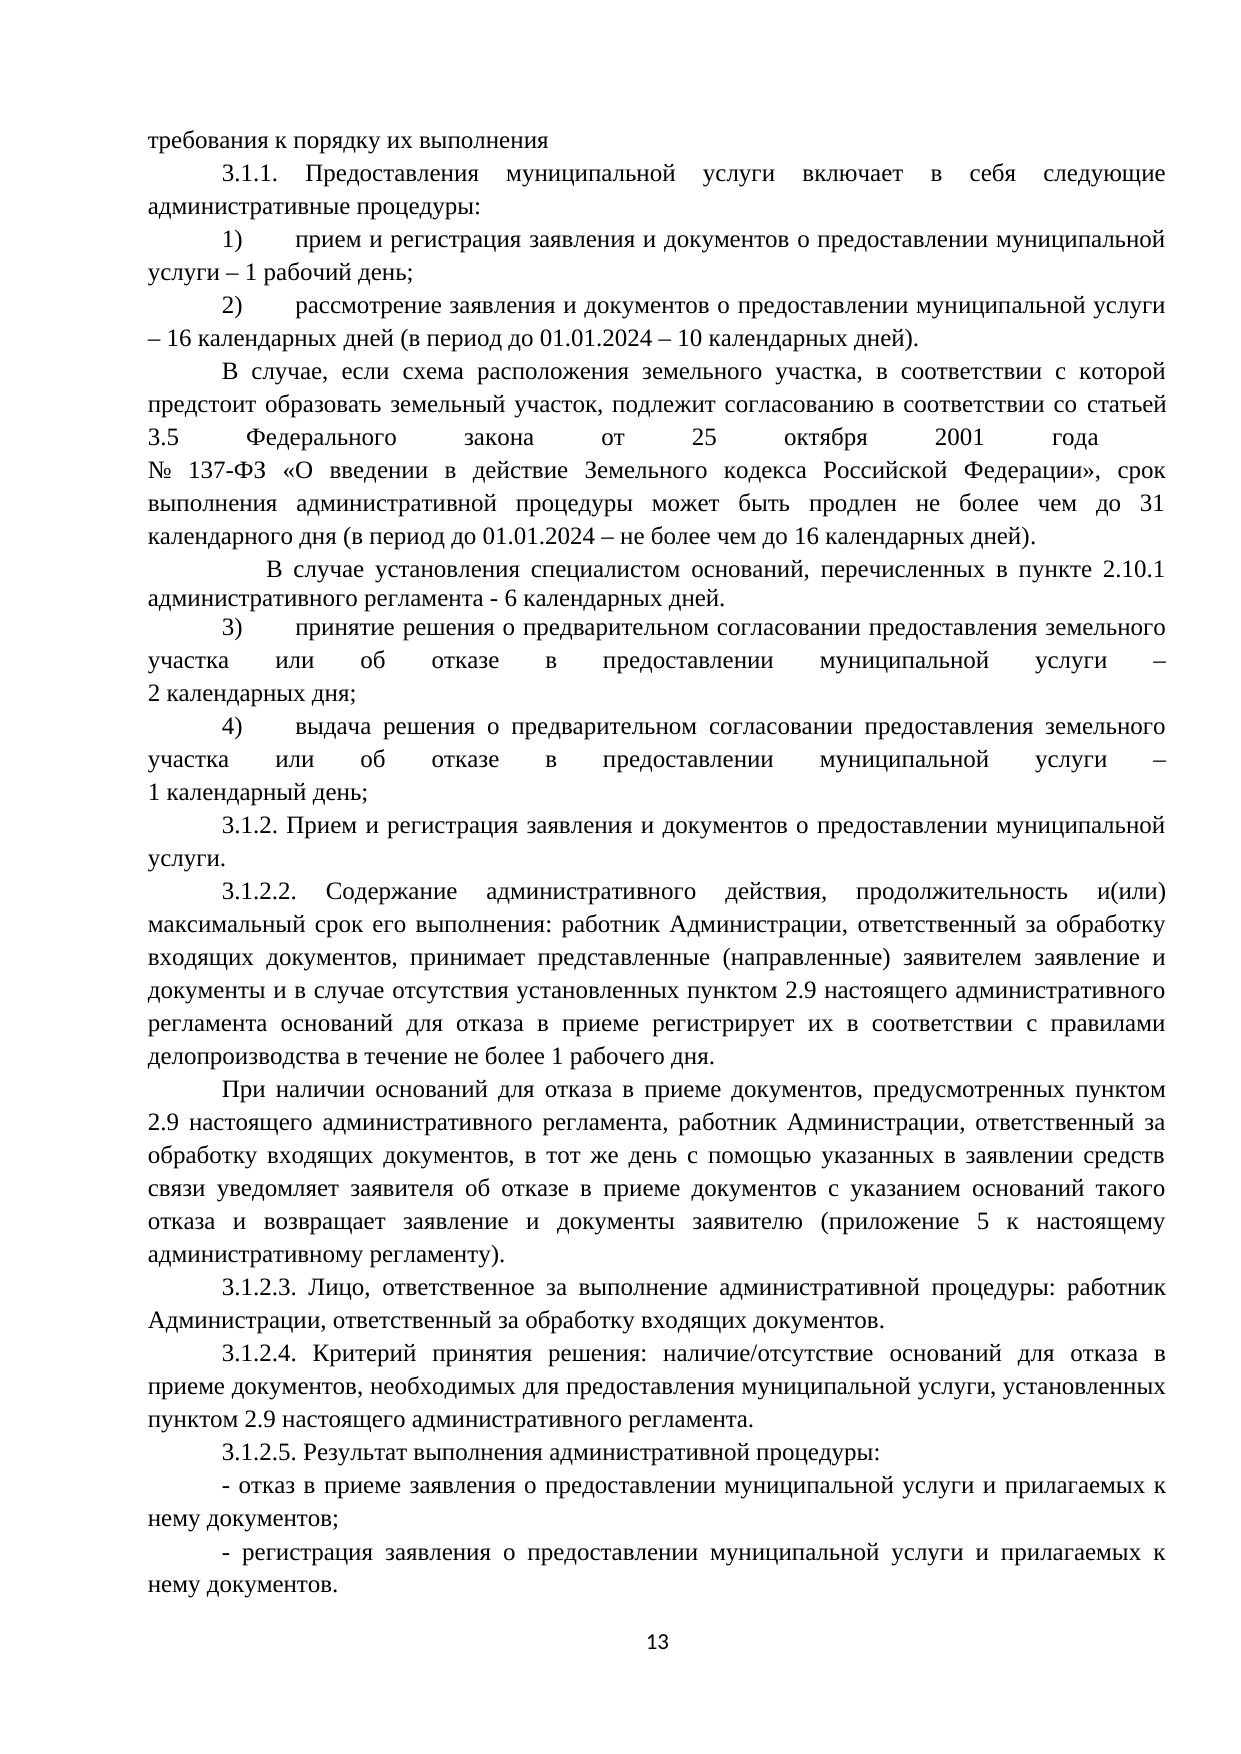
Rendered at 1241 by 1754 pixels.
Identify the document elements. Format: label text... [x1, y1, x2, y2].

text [148, 125, 1167, 154]
text 3.1.2.3. Лицо, ответственное за выполнение административной процедуры: работник Администрации, ответственный за обработку входящих документов. [148, 1272, 1167, 1334]
text 3.1.1. Предоставления муниципальной услуги включает в себя следующие административные процедуры: [148, 158, 1167, 220]
text 3.1.2.2. Содержание административного действия, продолжительность и(или) максимальный срок его выполнения: работник Администрации, ответственный за обработку входящих документов, принимает представленные (направленные) заявителем заявление и документы и в случае отсутствия установленных пунктом 2.9 настоящего административного регламента оснований для отказа в приеме регистрирует их в соответствии с правилами делопроизводства в течение не более 1 рабочего дня. [148, 876, 1167, 1070]
text 3.1.2. Прием и регистрация заявления и документов о предоставлении муниципальной услуги. [148, 810, 1167, 872]
text При наличии оснований для отказа в приеме документов, предусмотренных пунктом 2.9 настоящего административного регламента, работник Администрации, ответственный за обработку входящих документов, в тот же день с помощью указанных в заявлении средств связи уведомляет заявителя об отказе в приеме документов с указанием оснований такого отказа и возвращает заявление и документы заявителю (приложение 5 к настоящему административному регламенту). [148, 1074, 1167, 1268]
list выдача решения о предварительном согласовании предоставления земельного участка или об отказе в предоставлении муниципальной услуги – 1 календарный день; [148, 711, 1167, 806]
list рассмотрение заявления и документов о предоставлении муниципальной услуги – 16 календарных дней (в период до 01.01.2024 – 10 календарных дней). [148, 290, 1167, 352]
text - отказ в приеме заявления о предоставлении муниципальной услуги и прилагаемых к нему документов; [148, 1471, 1167, 1532]
list принятие решения о предварительном согласовании предоставления земельного участка или об отказе в предоставлении муниципальной услуги – 2 календарных дня; [148, 612, 1167, 707]
text 3.1.2.5. Результат выполнения административной процедуры: [148, 1437, 1167, 1466]
text 3.1.2.4. Критерий принятия решения: наличие/отсутствие оснований для отказа в приеме документов, необходимых для предоставления муниципальной услуги, установленных пунктом 2.9 настоящего административного регламента. [148, 1338, 1167, 1433]
text В случае, если схема расположения земельного участка, в соответствии с которой предстоит образовать земельный участок, подлежит согласованию в соответствии со статьей 3.5 Федерального закона от 25 октября 2001 года № 137-ФЗ «О введении в действие Земельного кодекса Российской Федерации», срок выполнения административной процедуры может быть продлен не более чем до 31 календарного дня (в период до 01.01.2024 – не более чем до 16 календарных дней). [148, 356, 1167, 550]
text В случае установления специалистом оснований, перечисленных в пункте 2.10.1 административного регламента - 6 календарных дней. [148, 554, 1167, 612]
text - регистрация заявления о предоставлении муниципальной услуги и прилагаемых к нему документов. [148, 1537, 1167, 1598]
list прием и регистрация заявления и документов о предоставлении муниципальной услуги – 1 рабочий день; [148, 224, 1167, 286]
